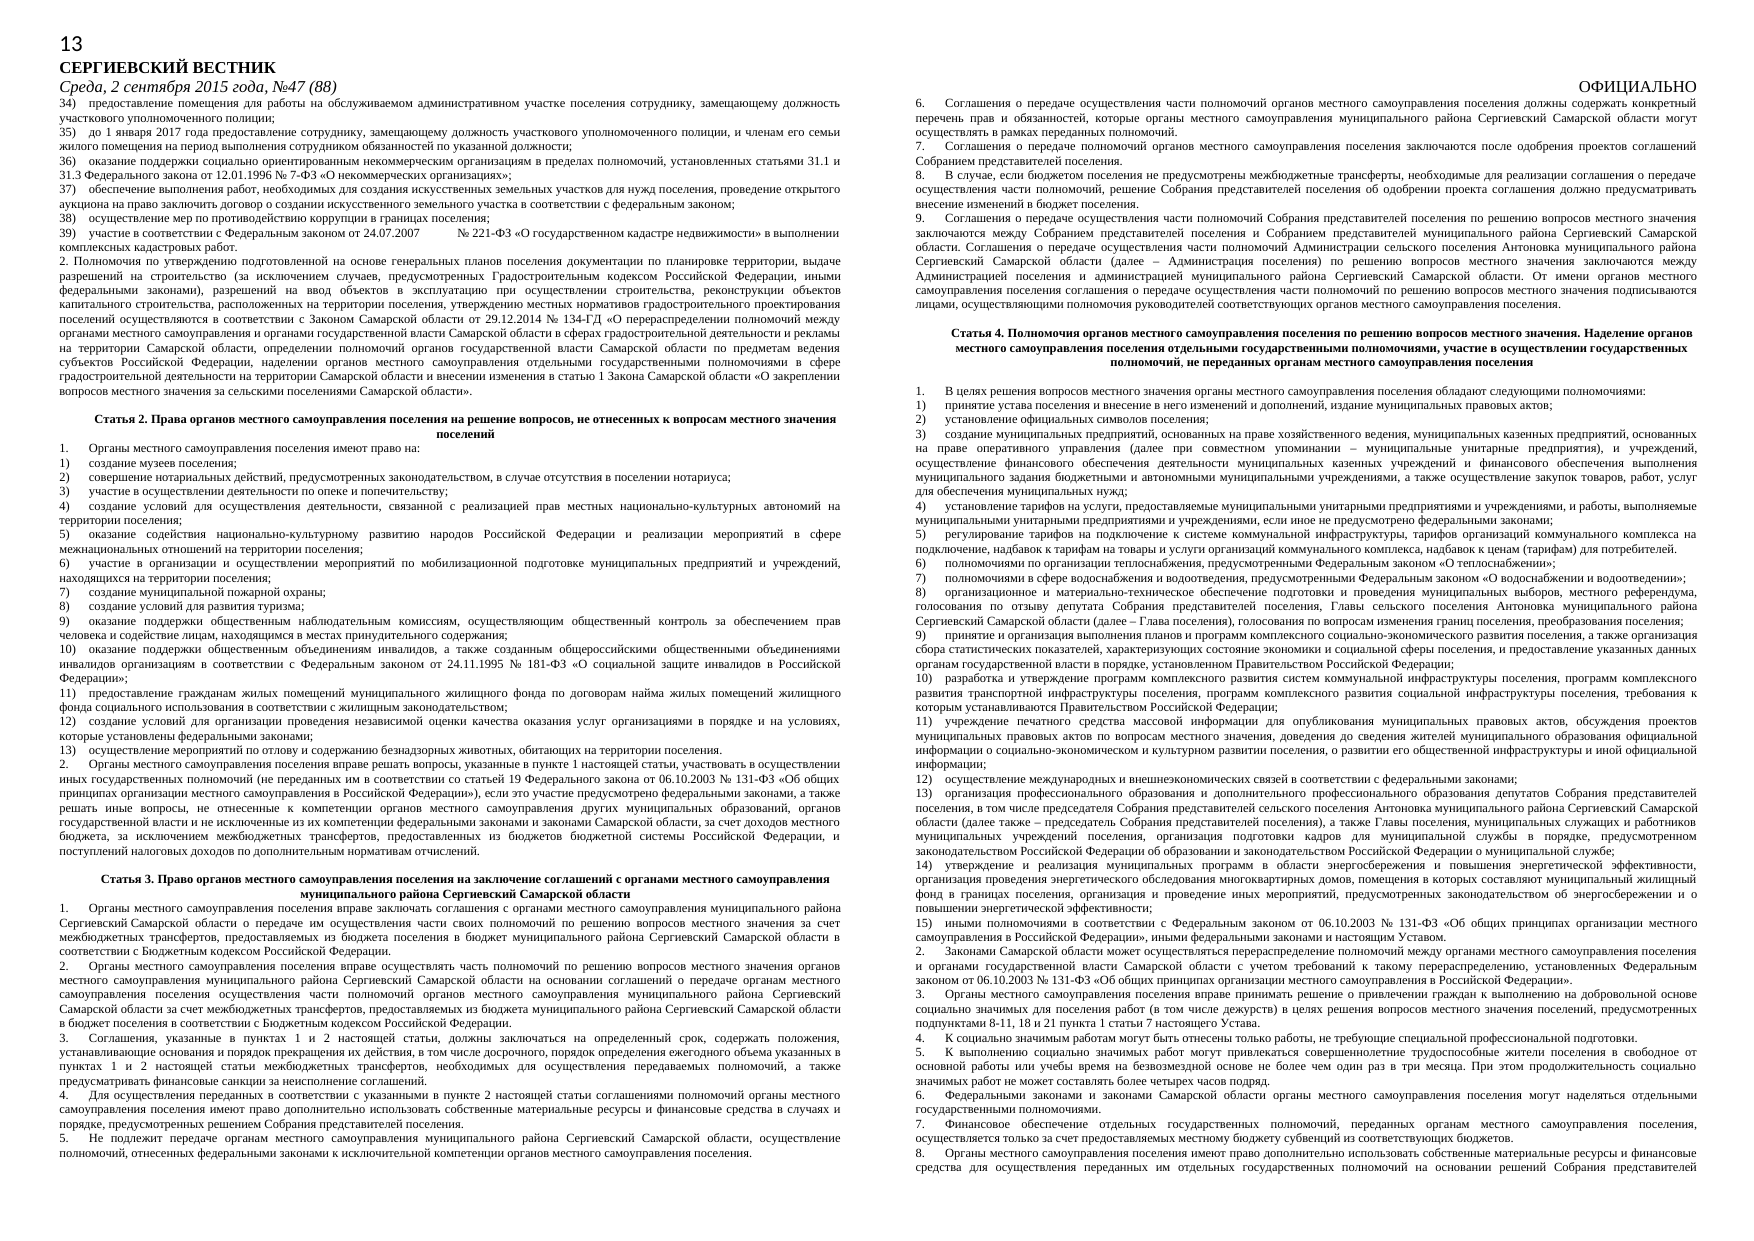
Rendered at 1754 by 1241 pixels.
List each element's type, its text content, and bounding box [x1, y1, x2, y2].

list оказание поддержки социально ориентированным некоммерческим организациям в пределах полномочий, установленных статьями 31.1 и 31.3 Федерального закона от 12.01.1996 № 7-ФЗ «О некоммерческих организациях»; [59, 153, 842, 182]
text 2. Полномочия по утверждению подготовленной на основе генеральных планов поселения документации по планировке территории, выдаче разрешений на строительство (за исключением случаев, предусмотренных Градостроительным кодексом Российской Федерации, иными федеральными законами), разрешений на ввод объектов в эксплуатацию при осуществлении строительства, реконструкции объектов капитального строительства, расположенных на территории поселения, утверждению местных нормативов градостроительного проектирования поселений осуществляются в соответствии с Законом Самарской области от 29.12.2014 № 134-ГД «О перераспределении полномочий между органами местного самоуправления и органами государственной власти Самарской области в сферах градостроительной деятельности и рекламы на территории Самарской области, определении полномочий органов государственной власти Самарской области по предметам ведения субъектов Российской Федерации, наделении органов местного самоуправления отдельными государственными полномочиями в сфере градостроительной деятельности на территории Самарской области и внесении изменения в статью 1 Закона Самарской области «О закреплении вопросов местного значения за сельскими поселениями Самарской области». [59, 254, 842, 398]
list Органы местного самоуправления поселения вправе решать вопросы, указанные в пункте 1 настоящей статьи, участвовать в осуществлении иных государственных полномочий (не переданных им в соответствии со статьей 19 Федерального закона от 06.10.2003 № 131-ФЗ «Об общих принципах организации местного самоуправления в Российской Федерации»), если это участие предусмотрено федеральными законами, а также решать иные вопросы, не отнесенные к компетенции органов местного самоуправления других муниципальных образований, органов государственной власти и не исключенные из их компетенции федеральными законами и законами Самарской области, за счет доходов местного бюджета, за исключением межбюджетных трансфертов, предоставленных из бюджетов бюджетной системы Российской Федерации, и поступлений налоговых доходов по дополнительным нормативам отчислений. [59, 757, 842, 858]
list предоставление помещения для работы на обслуживаемом административном участке поселения сотруднику, замещающему должность участкового уполномоченного полиции; [59, 96, 842, 125]
list полномочиями по организации теплоснабжения, предусмотренными Федеральным законом «О теплоснабжении»; [915, 556, 1698, 570]
list разработка и утверждение программ комплексного развития систем коммунальной инфраструктуры поселения, программ комплексного развития транспортной инфраструктуры поселения, программ комплексного развития социальной инфраструктуры поселения, требования к которым устанавливаются Правительством Российской Федерации; [915, 671, 1698, 714]
list осуществление мероприятий по отлову и содержанию безнадзорных животных, обитающих на территории поселения. [59, 743, 842, 757]
list Соглашения, указанные в пунктах 1 и 2 настоящей статьи, должны заключаться на определенный срок, содержать положения, устанавливающие основания и порядок прекращения их действия, в том числе досрочного, порядок определения ежегодного объема указанных в пунктах 1 и 2 настоящей статьи межбюджетных трансфертов, необходимых для осуществления передаваемых полномочий, а также предусматривать финансовые санкции за неисполнение соглашений. [59, 1030, 842, 1088]
list К выполнению социально значимых работ могут привлекаться совершеннолетние трудоспособные жители поселения в свободное от основной работы или учебы время на безвозмездной основе не более чем один раз в три месяца. При этом продолжительность социально значимых работ не может составлять более четырех часов подряд. [915, 1045, 1698, 1088]
list обеспечение выполнения работ, необходимых для создания искусственных земельных участков для нужд поселения, проведение открытого аукциона на право заключить договор о создании искусственного земельного участка в соответствии с федеральным законом; [59, 182, 842, 211]
list создание музеев поселения; [59, 455, 842, 470]
list Законами Самарской области может осуществляться перераспределение полномочий между органами местного самоуправления поселения и органами государственной власти Самарской области с учетом требований к такому перераспределению, установленных Федеральным законом от 06.10.2003 № 131-ФЗ «Об общих принципах организации местного самоуправления в Российской Федерации». [915, 944, 1698, 987]
list Для осуществления переданных в соответствии с указанными в пункте 2 настоящей статьи соглашениями полномочий органы местного самоуправления поселения имеют право дополнительно использовать собственные материальные ресурсы и финансовые средства в случаях и порядке, предусмотренных решением Собрания представителей поселения. [59, 1088, 842, 1131]
list Органы местного самоуправления поселения вправе осуществлять часть полномочий по решению вопросов местного значения органов местного самоуправления муниципального района Сергиевский Самарской области на основании соглашений о передаче органам местного самоуправления поселения осуществления части полномочий органов местного самоуправления муниципального района Сергиевский Самарской области за счет межбюджетных трансфертов, предоставляемых из бюджета муниципального района Сергиевский Самарской области в бюджет поселения в соответствии с Бюджетным кодексом Российской Федерации. [59, 958, 842, 1030]
list Соглашения о передаче осуществления части полномочий Собрания представителей поселения по решению вопросов местного значения заключаются между Собранием представителей поселения и Собранием представителей муниципального района Сергиевский Самарской области. Соглашения о передаче осуществления части полномочий Администрации сельского поселения Антоновка муниципального района Сергиевский Самарской области (далее – Администрация поселения) по решению вопросов местного значения заключаются между Администрацией поселения и администрацией муниципального района Сергиевский Самарской области. От имени органов местного самоуправления поселения соглашения о передаче осуществления части полномочий по решению вопросов местного значения подписываются лицами, осуществляющими полномочия руководителей соответствующих органов местного самоуправления поселения. [915, 211, 1698, 312]
list создание условий для организации проведения независимой оценки качества оказания услуг организациями в порядке и на условиях, которые установлены федеральными законами; [59, 714, 842, 743]
list принятие и организация выполнения планов и программ комплексного социально-экономического развития поселения, а также организация сбора статистических показателей, характеризующих состояние экономики и социальной сферы поселения, и предоставление указанных данных органам государственной власти в порядке, установленном Правительством Российской Федерации; [915, 628, 1698, 671]
list участие в осуществлении деятельности по опеке и попечительству; [59, 484, 842, 498]
list организация профессионального образования и дополнительного профессионального образования депутатов Собрания представителей поселения, в том числе председателя Собрания представителей сельского поселения Антоновка муниципального района Сергиевский Самарской области (далее также – председатель Собрания представителей поселения), а также Главы поселения, муниципальных служащих и работников муниципальных учреждений поселения, организация подготовки кадров для муниципальной службы в порядке, предусмотренном законодательством Российской Федерации об образовании и законодательством Российской Федерации о муниципальной службе; [915, 786, 1698, 858]
list осуществление мер по противодействию коррупции в границах поселения; [59, 211, 842, 225]
list полномочиями в сфере водоснабжения и водоотведения, предусмотренными Федеральным законом «О водоснабжении и водоотведении»; [915, 570, 1698, 585]
list К социально значимым работам могут быть отнесены только работы, не требующие специальной профессиональной подготовки. [915, 1030, 1698, 1045]
list установление тарифов на услуги, предоставляемые муниципальными унитарными предприятиями и учреждениями, и работы, выполняемые муниципальными унитарными предприятиями и учреждениями, если иное не предусмотрено федеральными законами; [915, 498, 1698, 527]
list иными полномочиями в соответствии с Федеральным законом от 06.10.2003 № 131-ФЗ «Об общих принципах организации местного самоуправления в Российской Федерации», иными федеральными законами и настоящим Уставом. [915, 915, 1698, 944]
list Не подлежит передаче органам местного самоуправления муниципального района Сергиевский Самарской области, осуществление полномочий, отнесенных федеральными законами к исключительной компетенции органов местного самоуправления поселения. [59, 1131, 842, 1160]
list организационное и материально-техническое обеспечение подготовки и проведения муниципальных выборов, местного референдума, голосования по отзыву депутата Собрания представителей поселения, Главы сельского поселения Антоновка муниципального района Сергиевский Самарской области (далее – Глава поселения), голосования по вопросам изменения границ поселения, преобразования поселения; [915, 585, 1698, 628]
list оказание поддержки общественным наблюдательным комиссиям, осуществляющим общественный контроль за обеспечением прав человека и содействие лицам, находящимся в местах принудительного содержания; [59, 613, 842, 642]
list участие в соответствии с Федеральным законом от 24.07.2007 № 221-ФЗ «О государственном кадастре недвижимости» в выполнении комплексных кадастровых работ. [59, 225, 842, 254]
list создание условий для развития туризма; [59, 599, 842, 613]
list Полномочия органов местного самоуправления поселения по решению вопросов местного значения. Наделение органов местного самоуправления поселения отдельными государственными полномочиями, участие в осуществлении государственных полномочий, не переданных органам местного самоуправления поселения [945, 326, 1698, 369]
list оказание поддержки общественным объединениям инвалидов, а также созданным общероссийскими общественными объединениями инвалидов организациям в соответствии с Федеральным законом от 24.11.1995 № 181-ФЗ «О социальной защите инвалидов в Российской Федерации»; [59, 642, 842, 685]
list создание условий для осуществления деятельности, связанной с реализацией прав местных национально-культурных автономий на территории поселения; [59, 498, 842, 527]
list Органы местного самоуправления поселения имеют право на: [59, 441, 842, 455]
list Федеральными законами и законами Самарской области органы местного самоуправления поселения могут наделяться отдельными государственными полномочиями. [915, 1088, 1698, 1117]
list создание муниципальной пожарной охраны; [59, 585, 842, 599]
list Финансовое обеспечение отдельных государственных полномочий, переданных органам местного самоуправления поселения, осуществляется только за счет предоставляемых местному бюджету субвенций из соответствующих бюджетов. [915, 1117, 1698, 1145]
list оказание содействия национально-культурному развитию народов Российской Федерации и реализации мероприятий в сфере межнациональных отношений на территории поселения; [59, 527, 842, 556]
list Органы местного самоуправления поселения вправе принимать решение о привлечении граждан к выполнению на добровольной основе социально значимых для поселения работ (в том числе дежурств) в целях решения вопросов местного значения поселений, предусмотренных подпунктами 8-11, 18 и 21 пункта 1 статьи 7 настоящего Устава. [915, 987, 1698, 1030]
list предоставление гражданам жилых помещений муниципального жилищного фонда по договорам найма жилых помещений жилищного фонда социального использования в соответствии с жилищным законодательством; [59, 685, 842, 714]
list В целях решения вопросов местного значения органы местного самоуправления поселения обладают следующими полномочиями: [915, 383, 1698, 398]
list В случае, если бюджетом поселения не предусмотрены межбюджетные трансферты, необходимые для реализации соглашения о передаче осуществления части полномочий, решение Собрания представителей поселения об одобрении проекта соглашения должно предусматривать внесение изменений в бюджет поселения. [915, 168, 1698, 211]
list учреждение печатного средства массовой информации для опубликования муниципальных правовых актов, обсуждения проектов муниципальных правовых актов по вопросам местного значения, доведения до сведения жителей муниципального образования официальной информации о социально-экономическом и культурном развитии поселения, о развитии его общественной инфраструктуры и иной официальной информации; [915, 714, 1698, 772]
list Соглашения о передаче осуществления части полномочий органов местного самоуправления поселения должны содержать конкретный перечень прав и обязанностей, которые органы местного самоуправления муниципального района Сергиевский Самарской области могут осуществлять в рамках переданных полномочий. [915, 96, 1698, 139]
list осуществление международных и внешнеэкономических связей в соответствии с федеральными законами; [915, 772, 1698, 786]
list регулирование тарифов на подключение к системе коммунальной инфраструктуры, тарифов организаций коммунального комплекса на подключение, надбавок к тарифам на товары и услуги организаций коммунального комплекса, надбавок к ценам (тарифам) для потребителей. [915, 527, 1698, 556]
list Соглашения о передаче полномочий органов местного самоуправления поселения заключаются после одобрения проектов соглашений Собранием представителей поселения. [915, 139, 1698, 168]
list принятие устава поселения и внесение в него изменений и дополнений, издание муниципальных правовых актов; [915, 398, 1698, 412]
list Органы местного самоуправления поселения вправе заключать соглашения с органами местного самоуправления муниципального района Сергиевский Самарской области о передаче им осуществления части своих полномочий по решению вопросов местного значения за счет межбюджетных трансфертов, предоставляемых из бюджета поселения в бюджет муниципального района Сергиевский Самарской области в соответствии с Бюджетным кодексом Российской Федерации. [59, 901, 842, 958]
list Права органов местного самоуправления поселения на решение вопросов, не отнесенных к вопросам местного значения поселений [89, 412, 842, 441]
list участие в организации и осуществлении мероприятий по мобилизационной подготовке муниципальных предприятий и учреждений, находящихся на территории поселения; [59, 556, 842, 585]
list установление официальных символов поселения; [915, 412, 1698, 427]
list утверждение и реализация муниципальных программ в области энергосбережения и повышения энергетической эффективности, организация проведения энергетического обследования многоквартирных домов, помещения в которых составляют муниципальный жилищный фонд в границах поселения, организация и проведение иных мероприятий, предусмотренных законодательством об энергосбережении и о повышении энергетической эффективности; [915, 858, 1698, 915]
list Право органов местного самоуправления поселения на заключение соглашений с органами местного самоуправления муниципального района Сергиевский Самарской области [89, 872, 842, 901]
list до 1 января 2017 года предоставление сотруднику, замещающему должность участкового уполномоченного полиции, и членам его семьи жилого помещения на период выполнения сотрудником обязанностей по указанной должности; [59, 125, 842, 153]
list создание муниципальных предприятий, основанных на праве хозяйственного ведения, муниципальных казенных предприятий, основанных на праве оперативного управления (далее при совместном упоминании – муниципальные унитарные предприятия), и учреждений, осуществление финансового обеспечения деятельности муниципальных казенных учреждений и финансового обеспечения выполнения муниципального задания бюджетными и автономными муниципальными учреждениями, а также осуществление закупок товаров, работ, услуг для обеспечения муниципальных нужд; [915, 427, 1698, 498]
list совершение нотариальных действий, предусмотренных законодательством, в случае отсутствия в поселении нотариуса; [59, 470, 842, 484]
